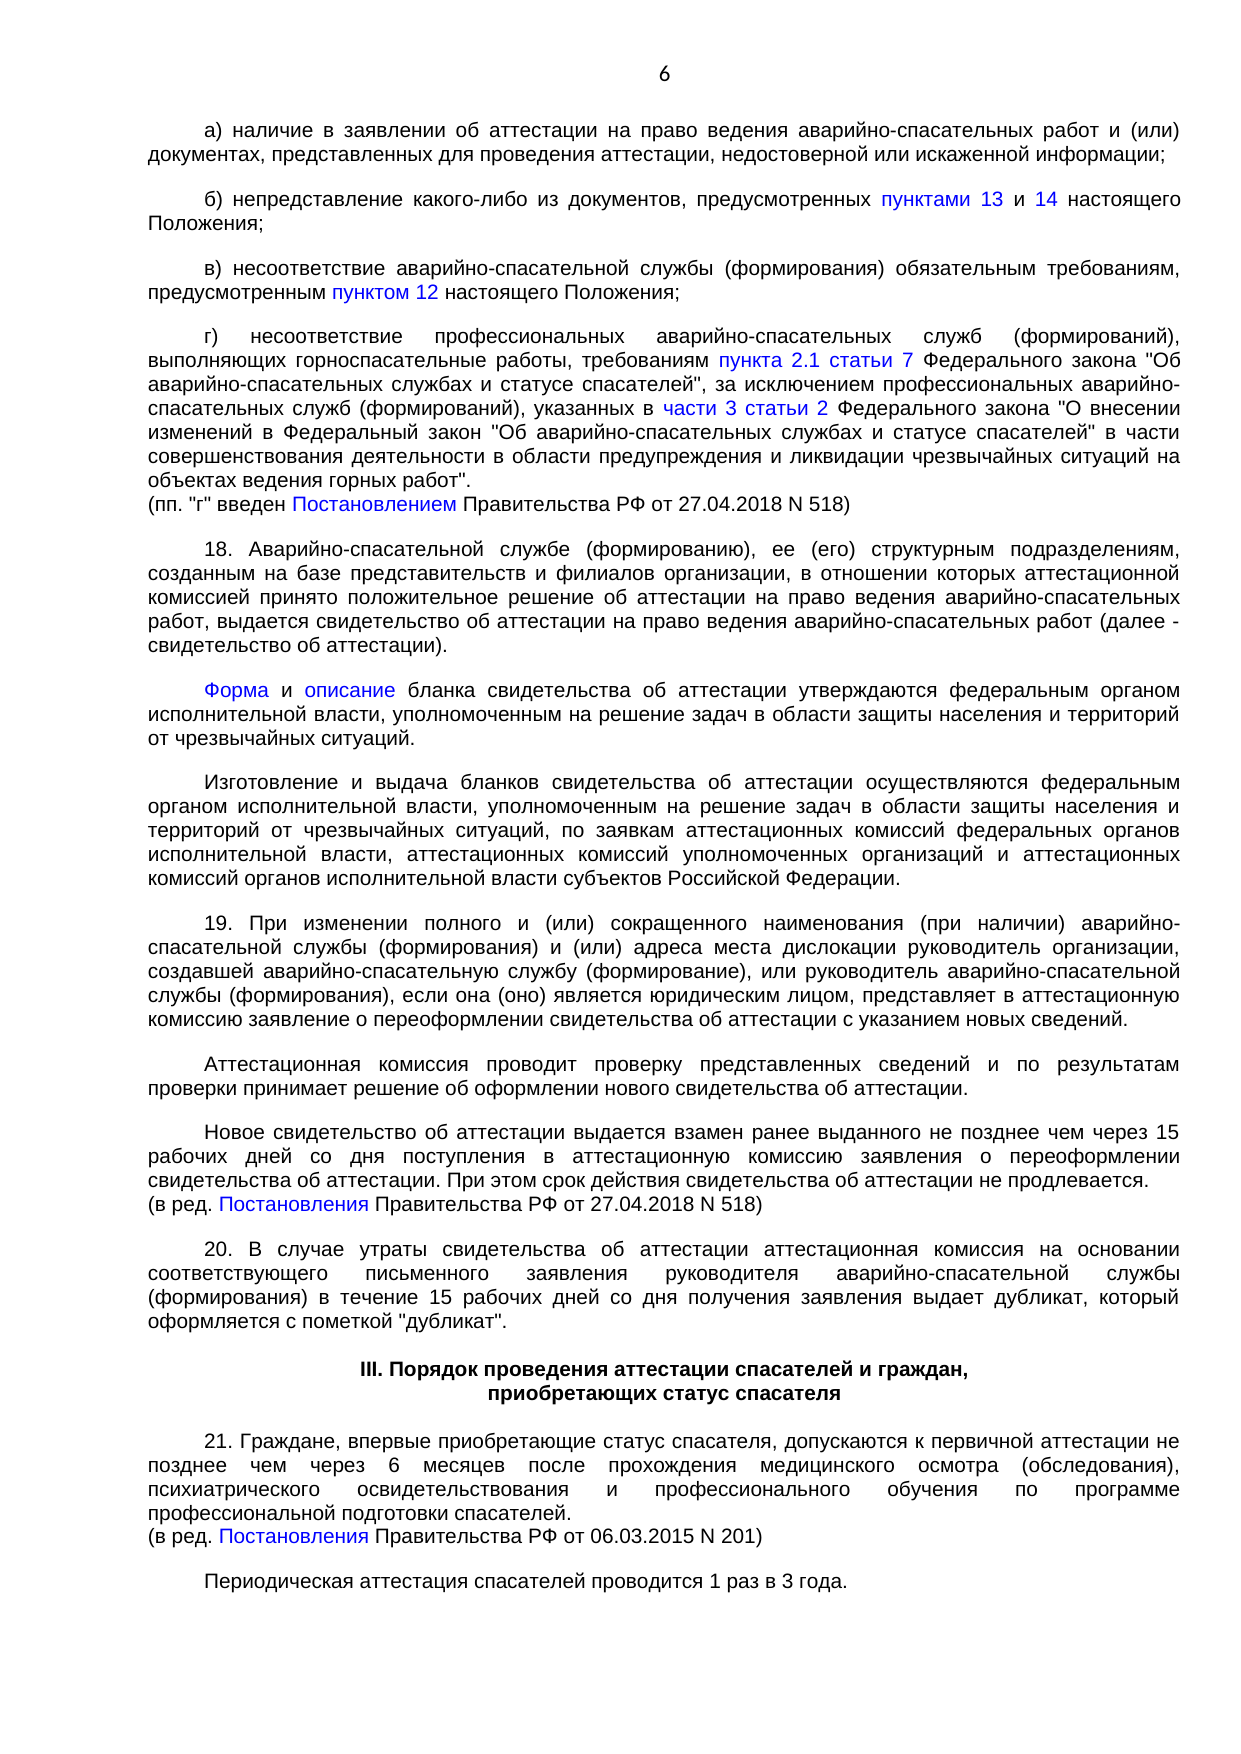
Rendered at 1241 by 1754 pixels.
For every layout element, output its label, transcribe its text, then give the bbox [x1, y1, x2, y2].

title III. Порядок проведения аттестации спасателей и граждан, [148, 1357, 1181, 1381]
text Форма и описание бланка свидетельства об аттестации утверждаются федеральным органом исполнительной власти, уполномоченным на решение задач в области защиты населения и территорий от чрезвычайных ситуаций. [148, 677, 1181, 749]
text 19. При изменении полного и (или) сокращенного наименования (при наличии) аварийно-спасательной службы (формирования) и (или) адреса места дислокации руководитель организации, создавшей аварийно-спасательную службу (формирование), или руководитель аварийно-спасательной службы (формирования), если она (оно) является юридическим лицом, представляет в аттестационную комиссию заявление о переоформлении свидетельства об аттестации с указанием новых сведений. [148, 911, 1181, 1031]
text Изготовление и выдача бланков свидетельства об аттестации осуществляются федеральным органом исполнительной власти, уполномоченным на решение задач в области защиты населения и территорий от чрезвычайных ситуаций, по заявкам аттестационных комиссий федеральных органов исполнительной власти, аттестационных комиссий уполномоченных организаций и аттестационных комиссий органов исполнительной власти субъектов Российской Федерации. [148, 770, 1181, 890]
title приобретающих статус спасателя [148, 1381, 1181, 1404]
text 18. Аварийно-спасательной службе (формированию), ее (его) структурным подразделениям, созданным на базе представительств и филиалов организации, в отношении которых аттестационной комиссией принято положительное решение об аттестации на право ведения аварийно-спасательных работ, выдается свидетельство об аттестации на право ведения аварийно-спасательных работ (далее - свидетельство об аттестации). [148, 537, 1181, 657]
text (в ред. Постановления Правительства РФ от 27.04.2018 N 518) [148, 1192, 1181, 1216]
text б) непредставление какого-либо из документов, предусмотренных пунктами 13 и 14 настоящего Положения; [148, 187, 1181, 235]
text (в ред. Постановления Правительства РФ от 06.03.2015 N 201) [148, 1524, 1181, 1548]
text г) несоответствие профессиональных аварийно-спасательных служб (формирований), выполняющих горноспасательные работы, требованиям пункта 2.1 статьи 7 Федерального закона "Об аварийно-спасательных службах и статусе спасателей", за исключением профессиональных аварийно-спасательных служб (формирований), указанных в части 3 статьи 2 Федерального закона "О внесении изменений в Федеральный закон "Об аварийно-спасательных службах и статусе спасателей" в части совершенствования деятельности в области предупреждения и ликвидации чрезвычайных ситуаций на объектах ведения горных работ". [148, 324, 1181, 492]
text а) наличие в заявлении об аттестации на право ведения аварийно-спасательных работ и (или) документах, представленных для проведения аттестации, недостоверной или искаженной информации; [148, 118, 1181, 166]
text Периодическая аттестация спасателей проводится 1 раз в 3 года. [148, 1569, 1181, 1593]
text Новое свидетельство об аттестации выдается взамен ранее выданного не позднее чем через 15 рабочих дней со дня поступления в аттестационную комиссию заявления о переоформлении свидетельства об аттестации. При этом срок действия свидетельства об аттестации не продлевается. [148, 1120, 1181, 1192]
text 21. Граждане, впервые приобретающие статус спасателя, допускаются к первичной аттестации не позднее чем через 6 месяцев после прохождения медицинского осмотра (обследования), психиатрического освидетельствования и профессионального обучения по программе профессиональной подготовки спасателей. [148, 1428, 1181, 1524]
text 20. В случае утраты свидетельства об аттестации аттестационная комиссия на основании соответствующего письменного заявления руководителя аварийно-спасательной службы (формирования) в течение 15 рабочих дней со дня получения заявления выдает дубликат, который оформляется с пометкой "дубликат". [148, 1237, 1181, 1333]
text Аттестационная комиссия проводит проверку представленных сведений и по результатам проверки принимает решение об оформлении нового свидетельства об аттестации. [148, 1051, 1181, 1099]
text (пп. "г" введен Постановлением Правительства РФ от 27.04.2018 N 518) [148, 492, 1181, 516]
text в) несоответствие аварийно-спасательной службы (формирования) обязательным требованиям, предусмотренным пунктом 12 настоящего Положения; [148, 256, 1181, 303]
